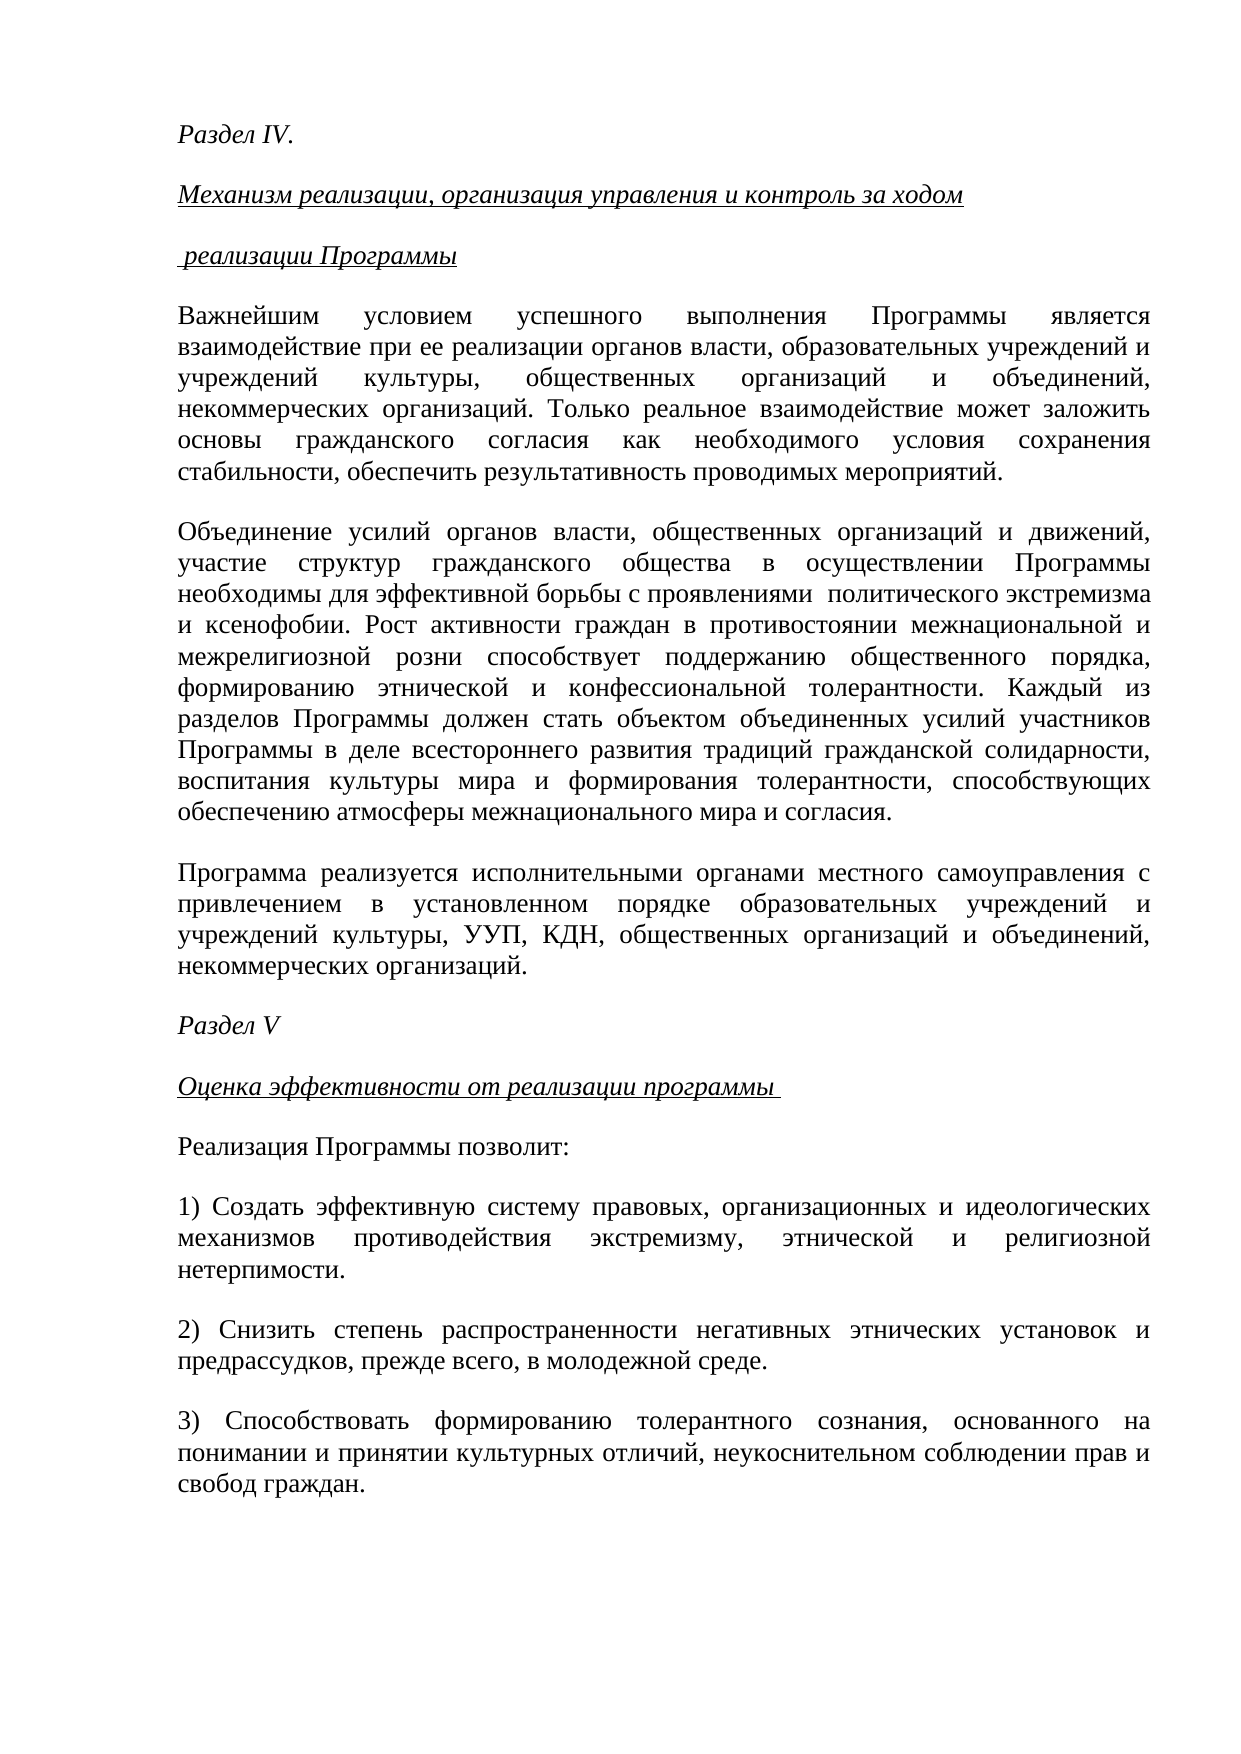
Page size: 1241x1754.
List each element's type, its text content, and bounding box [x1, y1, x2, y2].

text 3) Способствовать формированию толерантного сознания, основанного на понимании и принятии культурных отличий, неукоснительном соблюдении прав и свобод граждан. [177, 1404, 1152, 1498]
text Раздел IV. [177, 118, 1152, 149]
text Программа реализуется исполнительными органами местного самоуправления с привлечением в установленном порядке образовательных учреждений и учреждений культуры, УУП, КДН, общественных организаций и объединений, некоммерческих организаций. [177, 856, 1152, 980]
text Механизм реализации, организация управления и контроль за ходом [177, 178, 1152, 209]
text Раздел V [177, 1009, 1152, 1041]
text Объединение усилий органов власти, общественных организаций и движений, участие структур гражданского общества в осуществлении Программы необходимы для эффективной борьбы с проявлениями политического экстремизма и ксенофобии. Рост активности граждан в противостоянии межнациональной и межрелигиозной розни способствует поддержанию общественного порядка, формированию этнической и конфессиональной толерантности. Каждый из разделов Программы должен стать объектом объединенных усилий участников Программы в деле всестороннего развития традиций гражданской солидарности, воспитания культуры мира и формирования толерантности, способствующих обеспечению атмосферы межнационального мира и согласия. [177, 515, 1152, 827]
text Реализация Программы позволит: [177, 1130, 1152, 1161]
text Важнейшим условием успешного выполнения Программы является взаимодействие при ее реализации органов власти, образовательных учреждений и учреждений культуры, общественных организаций и объединений, некоммерческих организаций. Только реальное взаимодействие может заложить основы гражданского согласия как необходимого условия сохранения стабильности, обеспечить результативность проводимых мероприятий. [177, 299, 1152, 486]
text реализации Программы [177, 239, 1152, 270]
text 1) Создать эффективную систему правовых, организационных и идеологических механизмов противодействия экстремизму, этнической и религиозной нетерпимости. [177, 1190, 1152, 1284]
text Оценка эффективности от реализации программы [177, 1070, 1152, 1101]
text 2) Снизить степень распространенности негативных этнических установок и предрассудков, прежде всего, в молодежной среде. [177, 1313, 1152, 1375]
